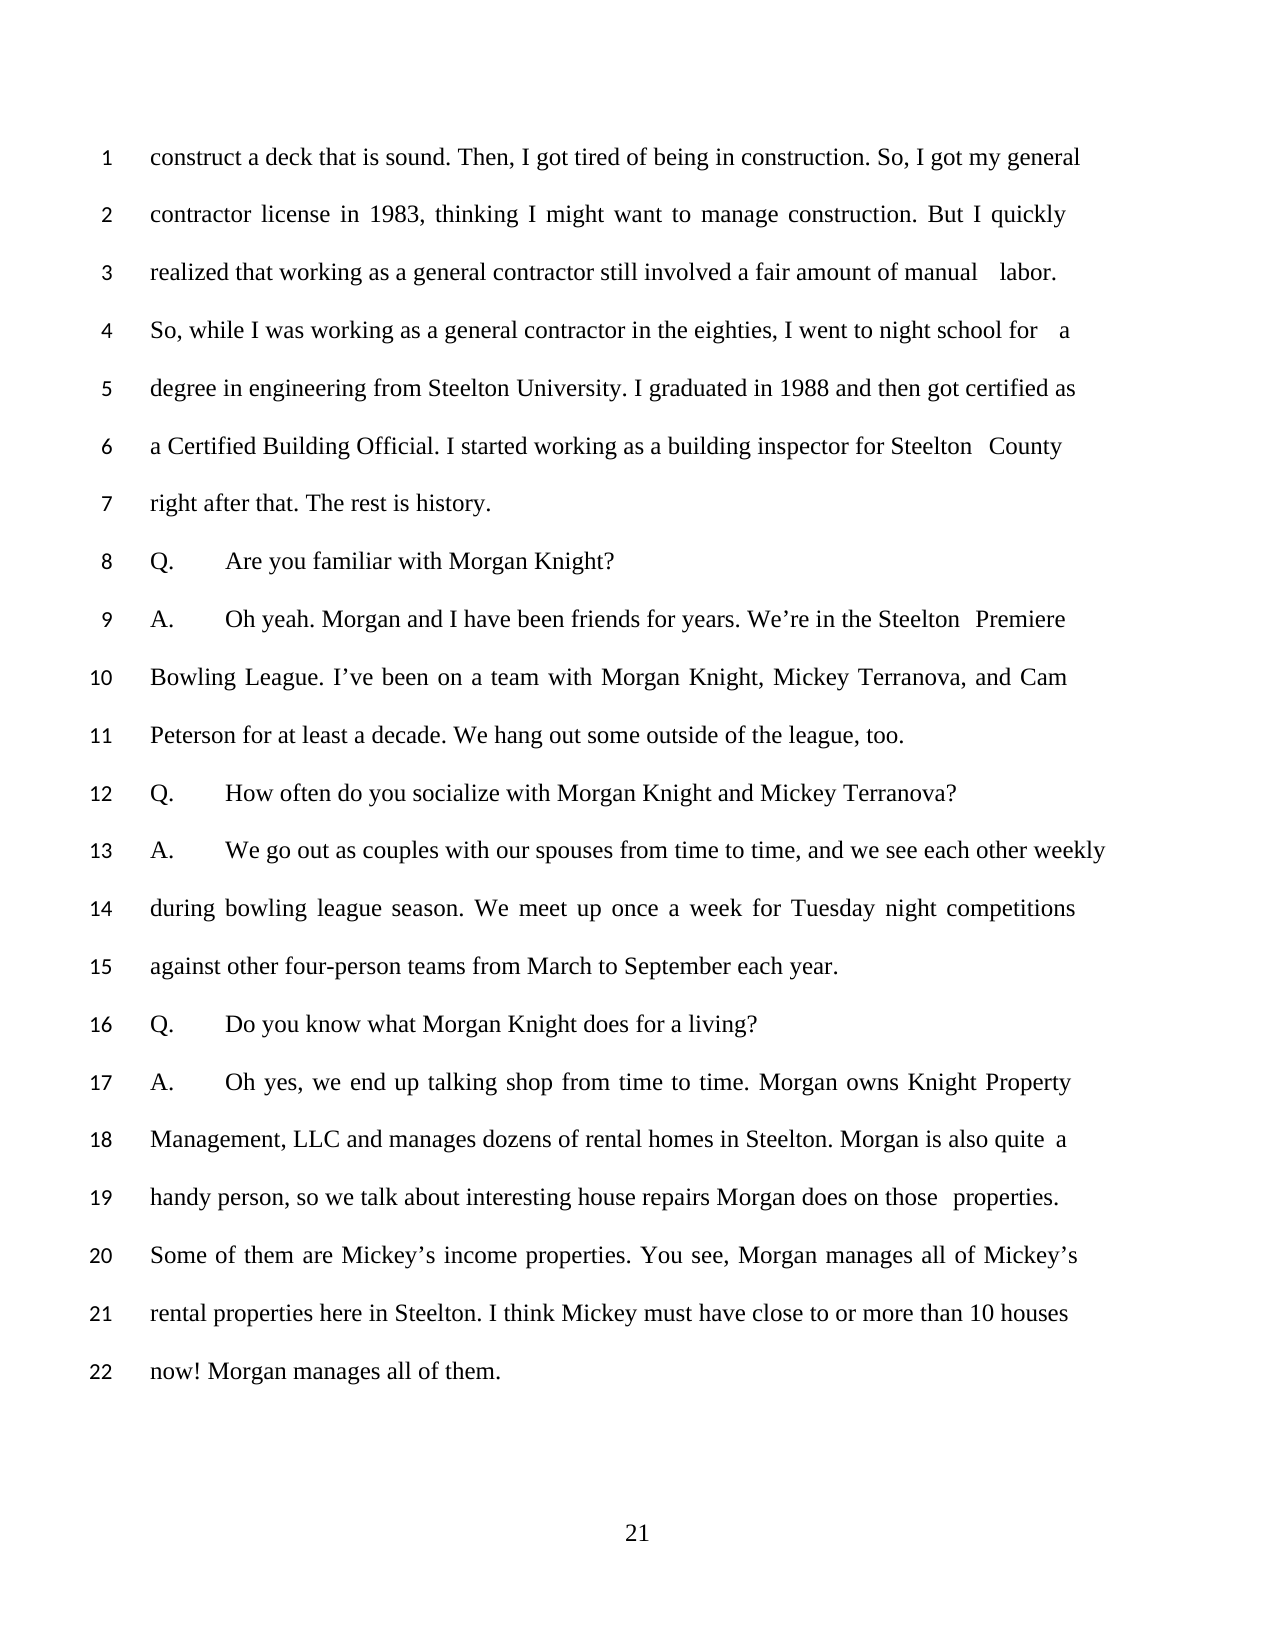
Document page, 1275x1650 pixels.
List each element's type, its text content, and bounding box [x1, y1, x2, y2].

list right after that. The rest is history. [101, 488, 1137, 518]
list degree in engineering from Steelton University. I graduated in 1988 and then got certified as [101, 373, 1137, 402]
list now! Morgan manages all of them. [89, 1356, 1137, 1385]
subtitle A. Oh yes, we end up talking shop from time to time. Morgan owns Knight Property [89, 1067, 1137, 1096]
list Q. Do you know what Morgan Knight does for a living? [89, 1009, 1137, 1038]
list rental properties here in Steelton. I think Mickey must have close to or more than 10 houses [89, 1298, 1137, 1327]
list construct a deck that is sound. Then, I got tired of being in construction. So, I got my general [101, 142, 1137, 171]
list Q. How often do you socialize with Morgan Knight and Mickey Terranova? [89, 778, 1137, 807]
list a Certified Building Official. I started working as a building inspector for Steelton County [101, 431, 1137, 460]
list handy person, so we talk about interesting house repairs Morgan does on those properties. [89, 1182, 1137, 1211]
list Bowling League. I’ve been on a team with Morgan Knight, Mickey Terranova, and Cam [89, 662, 1137, 691]
subtitle A. We go out as couples with our spouses from time to time, and we see each other weekly [89, 835, 1137, 864]
list against other four-person teams from March to September each year. [89, 951, 1137, 980]
list realized that working as a general contractor still involved a fair amount of manual labor. [101, 257, 1137, 286]
list Peterson for at least a decade. We hang out some outside of the league, too. [89, 720, 1137, 749]
list Q. Are you familiar with Morgan Knight? [101, 546, 1137, 575]
list So, while I was working as a general contractor in the eighties, I went to night school for a [101, 315, 1137, 344]
list during bowling league season. We meet up once a week for Tuesday night competitions [89, 893, 1137, 922]
list Management, LLC and manages dozens of rental homes in Steelton. Morgan is also quite a [89, 1124, 1137, 1153]
list Some of them are Mickey’s income properties. You see, Morgan manages all of Mickey’s [89, 1240, 1137, 1269]
list contractor license in 1983, thinking I might want to manage construction. But I quickly [101, 199, 1137, 228]
subtitle A. Oh yeah. Morgan and I have been friends for years. We’re in the Steelton Premiere [101, 604, 1137, 633]
